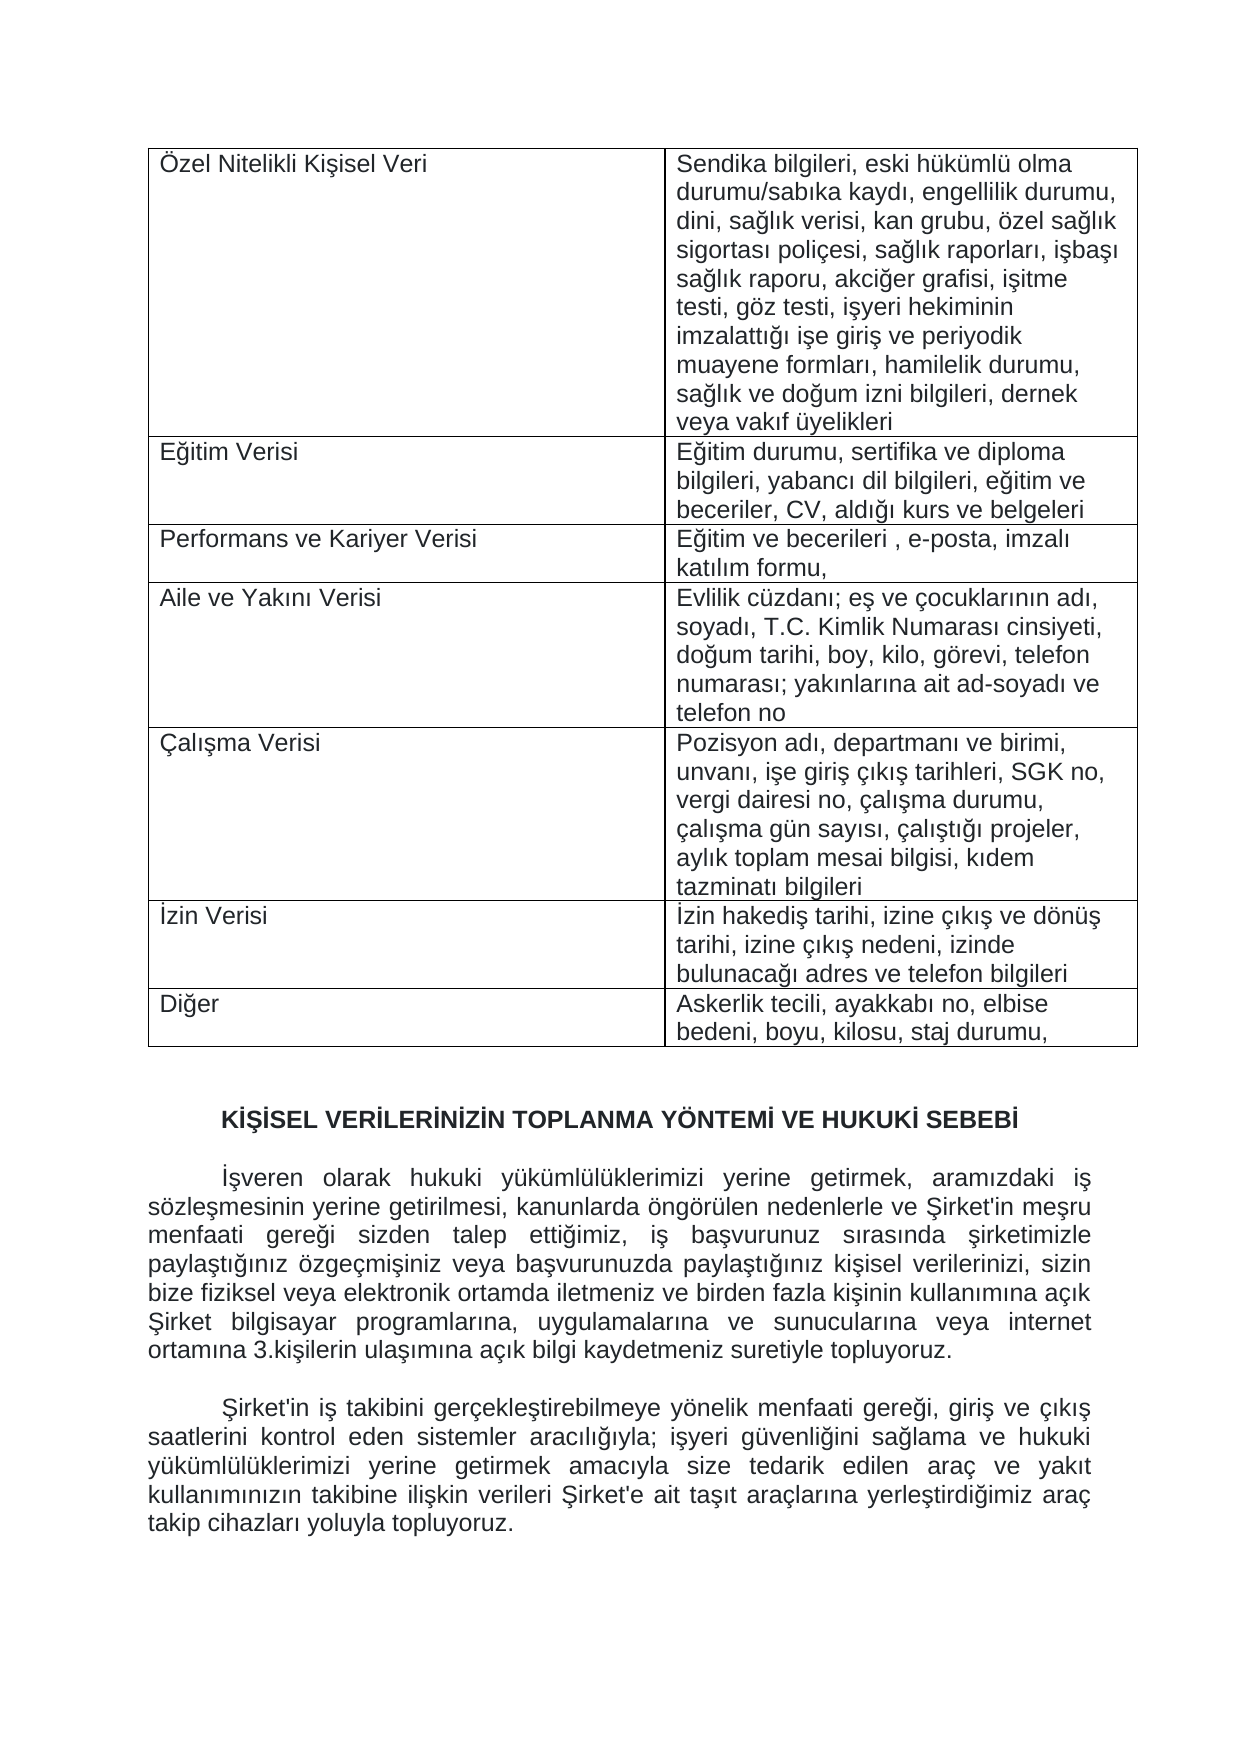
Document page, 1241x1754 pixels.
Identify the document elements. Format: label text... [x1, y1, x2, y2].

table_cell İzin Verisi [149, 901, 664, 988]
table_cell Eğitim Verisi [149, 437, 664, 523]
text İşveren olarak hukuki yükümlülüklerimizi yerine getirmek, aramızdaki iş sözleşmesinin yerine getirilmesi, kanunlarda öngörülen nedenlerle ve Şirket'in meşru menfaati gereği sizden talep ettiğimiz, iş başvurunuz sırasında şirketimizle paylaştığınız özgeçmişiniz veya başvurunuzda paylaştığınız kişisel verilerinizi, sizin bize fiziksel veya elektronik ortamda iletmeniz ve birden fazla kişinin kullanımına açık Şirket bilgisayar programlarına, uygulamalarına ve sunucularına veya internet ortamına 3.kişilerin ulaşımına açık bilgi kaydetmeniz suretiyle topluyoruz. [148, 1163, 1093, 1364]
table_cell Aile ve Yakını Verisi [149, 583, 664, 727]
table_cell Özel Nitelikli Kişisel Veri [149, 149, 664, 436]
table_cell Askerlik tecili, ayakkabı no, elbise bedeni, boyu, kilosu, staj durumu, [666, 989, 1137, 1046]
table_cell Evlilik cüzdanı; eş ve çocuklarının adı, soyadı, T.C. Kimlik Numarası cinsiyeti, doğum tarihi, boy, kilo, görevi, telefon numarası; yakınlarına ait ad-soyadı ve telefon no [666, 583, 1137, 727]
table_cell İzin hakediş tarihi, izine çıkış ve dönüş tarihi, izine çıkış nedeni, izinde bulunacağı adres ve telefon bilgileri [666, 901, 1137, 988]
table_cell Çalışma Verisi [149, 728, 664, 900]
text KİŞİSEL VERİLERİNİZİN TOPLANMA YÖNTEMİ VE HUKUKİ SEBEBİ [148, 1105, 1093, 1134]
table_cell Sendika bilgileri, eski hükümlü olma durumu/sabıka kaydı, engellilik durumu, dini, sağlık verisi, kan grubu, özel sağlık sigortası poliçesi, sağlık raporları, işbaşı sağlık raporu, akciğer grafisi, işitme testi, göz testi, işyeri hekiminin imzalattığı işe giriş ve periyodik muayene formları, hamilelik durumu, sağlık ve doğum izni bilgileri, dernek veya vakıf üyelikleri [666, 149, 1137, 436]
table_cell Eğitim durumu, sertifika ve diploma bilgileri, yabancı dil bilgileri, eğitim ve beceriler, CV, aldığı kurs ve belgeleri [666, 437, 1137, 523]
text Şirket'in iş takibini gerçekleştirebilmeye yönelik menfaati gereği, giriş ve çıkış saatlerini kontrol eden sistemler aracılığıyla; işyeri güvenliğini sağlama ve hukuki yükümlülüklerimizi yerine getirmek amacıyla size tedarik edilen araç ve yakıt kullanımınızın takibine ilişkin verileri Şirket'e ait taşıt araçlarına yerleştirdiğimiz araç takip cihazları yoluyla topluyoruz. [148, 1393, 1093, 1537]
table_cell Eğitim ve becerileri , e-posta, imzalı katılım formu, [666, 525, 1137, 582]
table_cell Diğer [149, 989, 664, 1046]
table_cell Performans ve Kariyer Verisi [149, 525, 664, 582]
table_cell Pozisyon adı, departmanı ve birimi, unvanı, işe giriş çıkış tarihleri, SGK no, vergi dairesi no, çalışma durumu, çalışma gün sayısı, çalıştığı projeler, aylık toplam mesai bilgisi, kıdem tazminatı bilgileri [666, 728, 1137, 900]
